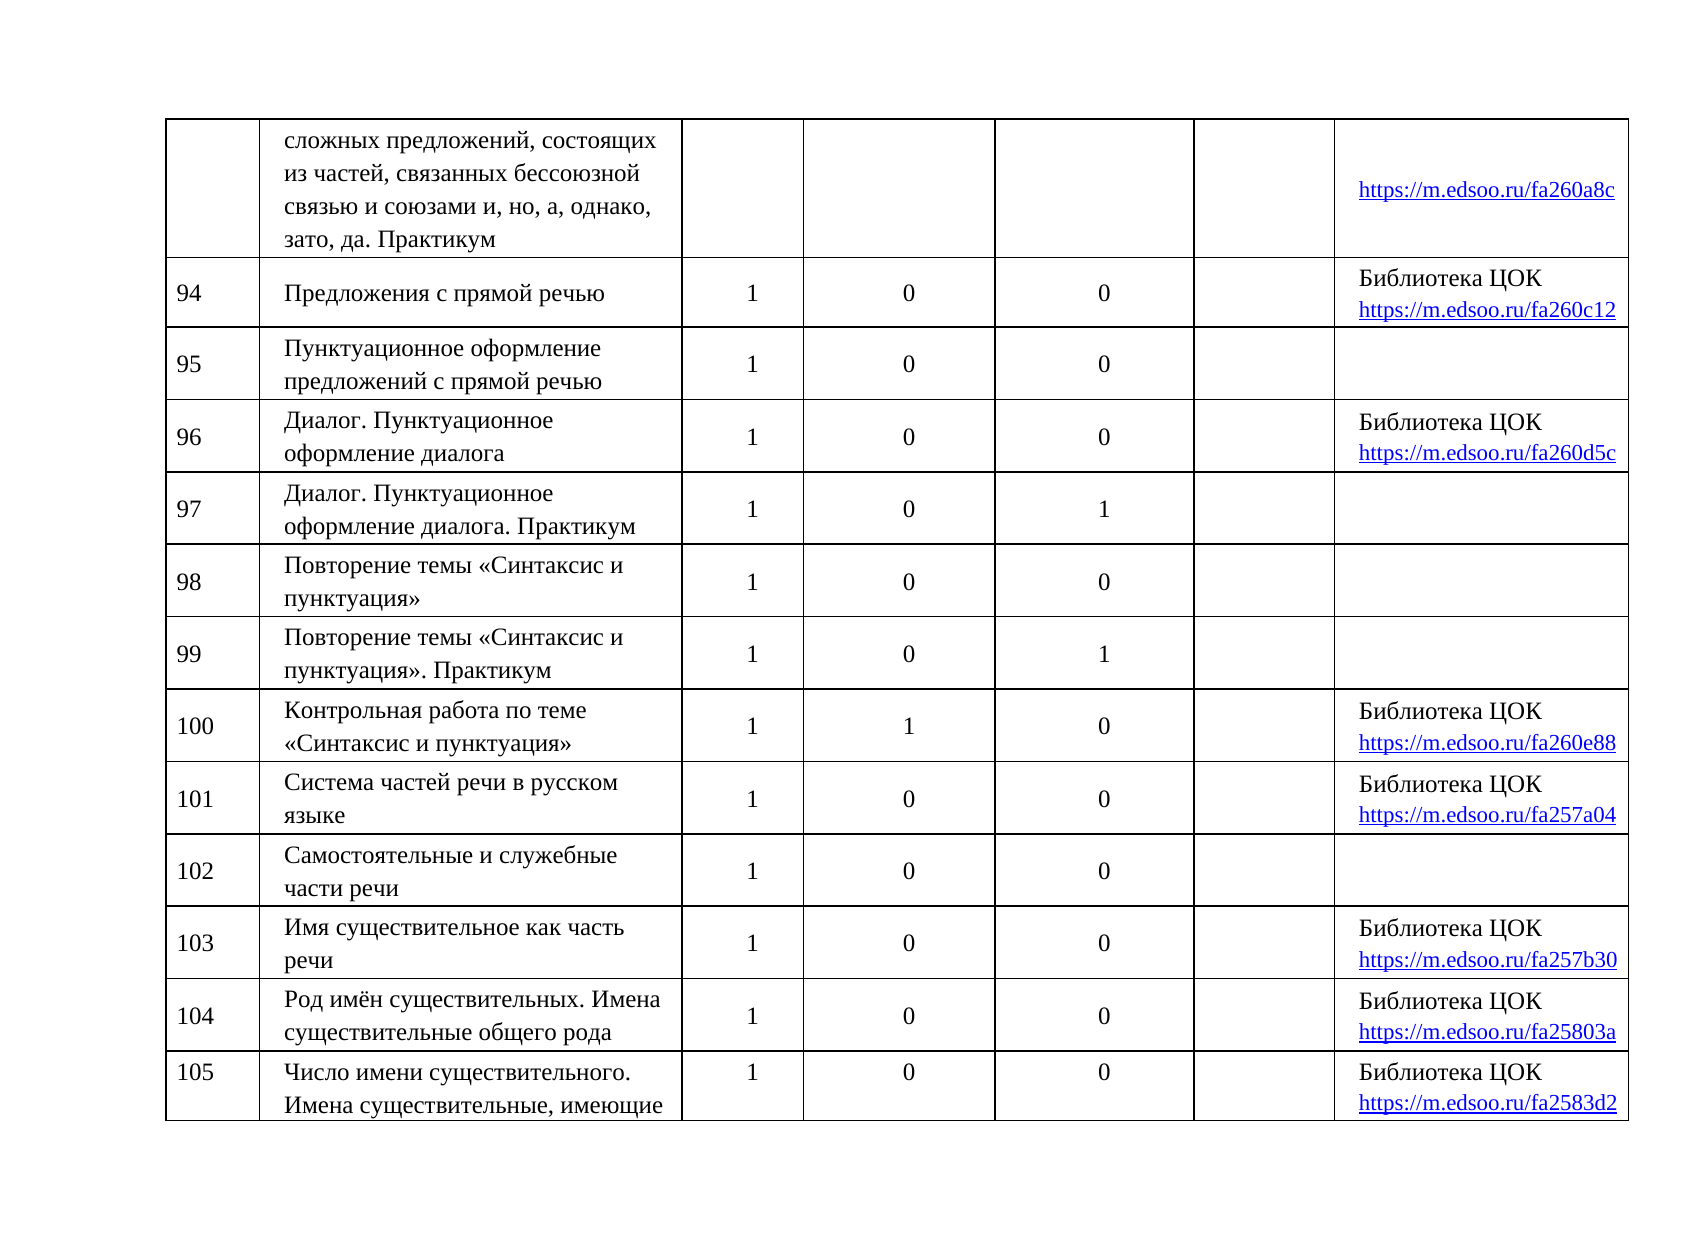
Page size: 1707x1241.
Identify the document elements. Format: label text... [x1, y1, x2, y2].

table_cell [1195, 545, 1334, 616]
table_cell 99 [167, 617, 259, 688]
table_cell 94 [167, 258, 259, 326]
table_cell Повторение темы «Синтаксис и пунктуация» [260, 545, 681, 616]
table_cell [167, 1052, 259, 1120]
table_cell Предложения с прямой речью [260, 258, 681, 326]
table_cell 1 [683, 545, 803, 616]
table_cell 0 [804, 473, 994, 543]
table_cell 95 [167, 328, 259, 398]
table_cell [1335, 473, 1628, 543]
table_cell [260, 120, 681, 257]
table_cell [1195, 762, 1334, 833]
table_cell Библиотека ЦОК https://m.edsoo.ru/fa260e88 [1335, 690, 1628, 761]
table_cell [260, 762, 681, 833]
table_cell [1335, 545, 1628, 616]
table_cell 0 [804, 545, 994, 616]
table_cell 1 [683, 473, 803, 543]
table_cell 1 [683, 617, 803, 688]
table_cell [1195, 400, 1334, 471]
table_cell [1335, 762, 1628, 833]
table_cell 0 [996, 400, 1193, 471]
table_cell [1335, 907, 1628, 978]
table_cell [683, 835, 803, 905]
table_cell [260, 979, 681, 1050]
table_cell 1 [996, 617, 1193, 688]
table_cell Контрольная работа по теме «Синтаксис и пунктуация» [260, 690, 681, 761]
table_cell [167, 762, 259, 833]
table_cell [1335, 328, 1628, 398]
table_cell 96 [167, 400, 259, 471]
table_cell 98 [167, 545, 259, 616]
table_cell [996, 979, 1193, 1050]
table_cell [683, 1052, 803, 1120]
table_cell 0 [804, 328, 994, 398]
table_cell 1 [996, 473, 1193, 543]
table_cell [1195, 617, 1334, 688]
table_cell 1 [683, 258, 803, 326]
table_cell 1 [996, 120, 1193, 257]
table_cell Пунктуационное оформление предложений с прямой речью [260, 328, 681, 398]
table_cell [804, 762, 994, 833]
table_cell [1195, 690, 1334, 761]
table_cell 97 [167, 473, 259, 543]
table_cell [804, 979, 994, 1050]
table_cell 0 [804, 120, 994, 257]
table_cell 1 [683, 120, 803, 257]
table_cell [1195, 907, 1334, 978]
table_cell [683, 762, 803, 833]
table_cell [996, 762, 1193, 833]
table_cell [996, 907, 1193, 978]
table_cell [1195, 120, 1334, 257]
table_cell 0 [804, 258, 994, 326]
table_cell [1195, 258, 1334, 326]
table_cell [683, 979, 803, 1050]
table_cell 93 [167, 120, 259, 257]
table_cell 1 [804, 690, 994, 761]
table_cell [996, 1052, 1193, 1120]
table_cell 100 [167, 690, 259, 761]
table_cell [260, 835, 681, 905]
table_cell 0 [996, 690, 1193, 761]
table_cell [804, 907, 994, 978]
table_cell 0 [804, 400, 994, 471]
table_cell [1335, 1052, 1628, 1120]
table_cell Диалог. Пунктуационное оформление диалога [260, 400, 681, 471]
table_cell 1 [683, 690, 803, 761]
table_cell [1195, 328, 1334, 398]
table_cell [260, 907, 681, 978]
table_cell Библиотека ЦОК https://m.edsoo.ru/fa260d5c [1335, 400, 1628, 471]
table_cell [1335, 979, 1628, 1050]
table_cell 0 [996, 545, 1193, 616]
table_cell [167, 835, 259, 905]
table_cell [1335, 617, 1628, 688]
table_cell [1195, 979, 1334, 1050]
table_cell 1 [683, 328, 803, 398]
table_cell Библиотека ЦОК https://m.edsoo.ru/fa260c12 [1335, 258, 1628, 326]
table_cell 0 [996, 258, 1193, 326]
table_cell Повторение темы «Синтаксис и пунктуация». Практикум [260, 617, 681, 688]
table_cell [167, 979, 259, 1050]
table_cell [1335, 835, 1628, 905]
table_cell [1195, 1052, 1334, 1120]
table_cell 1 [683, 400, 803, 471]
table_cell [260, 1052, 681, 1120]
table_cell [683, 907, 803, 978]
table_cell Диалог. Пунктуационное оформление диалога. Практикум [260, 473, 681, 543]
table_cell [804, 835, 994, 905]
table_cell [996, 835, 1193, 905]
table_cell [1195, 473, 1334, 543]
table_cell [1335, 120, 1628, 257]
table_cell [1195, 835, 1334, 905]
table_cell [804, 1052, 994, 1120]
table_cell 0 [996, 328, 1193, 398]
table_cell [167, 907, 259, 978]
table_cell 0 [804, 617, 994, 688]
